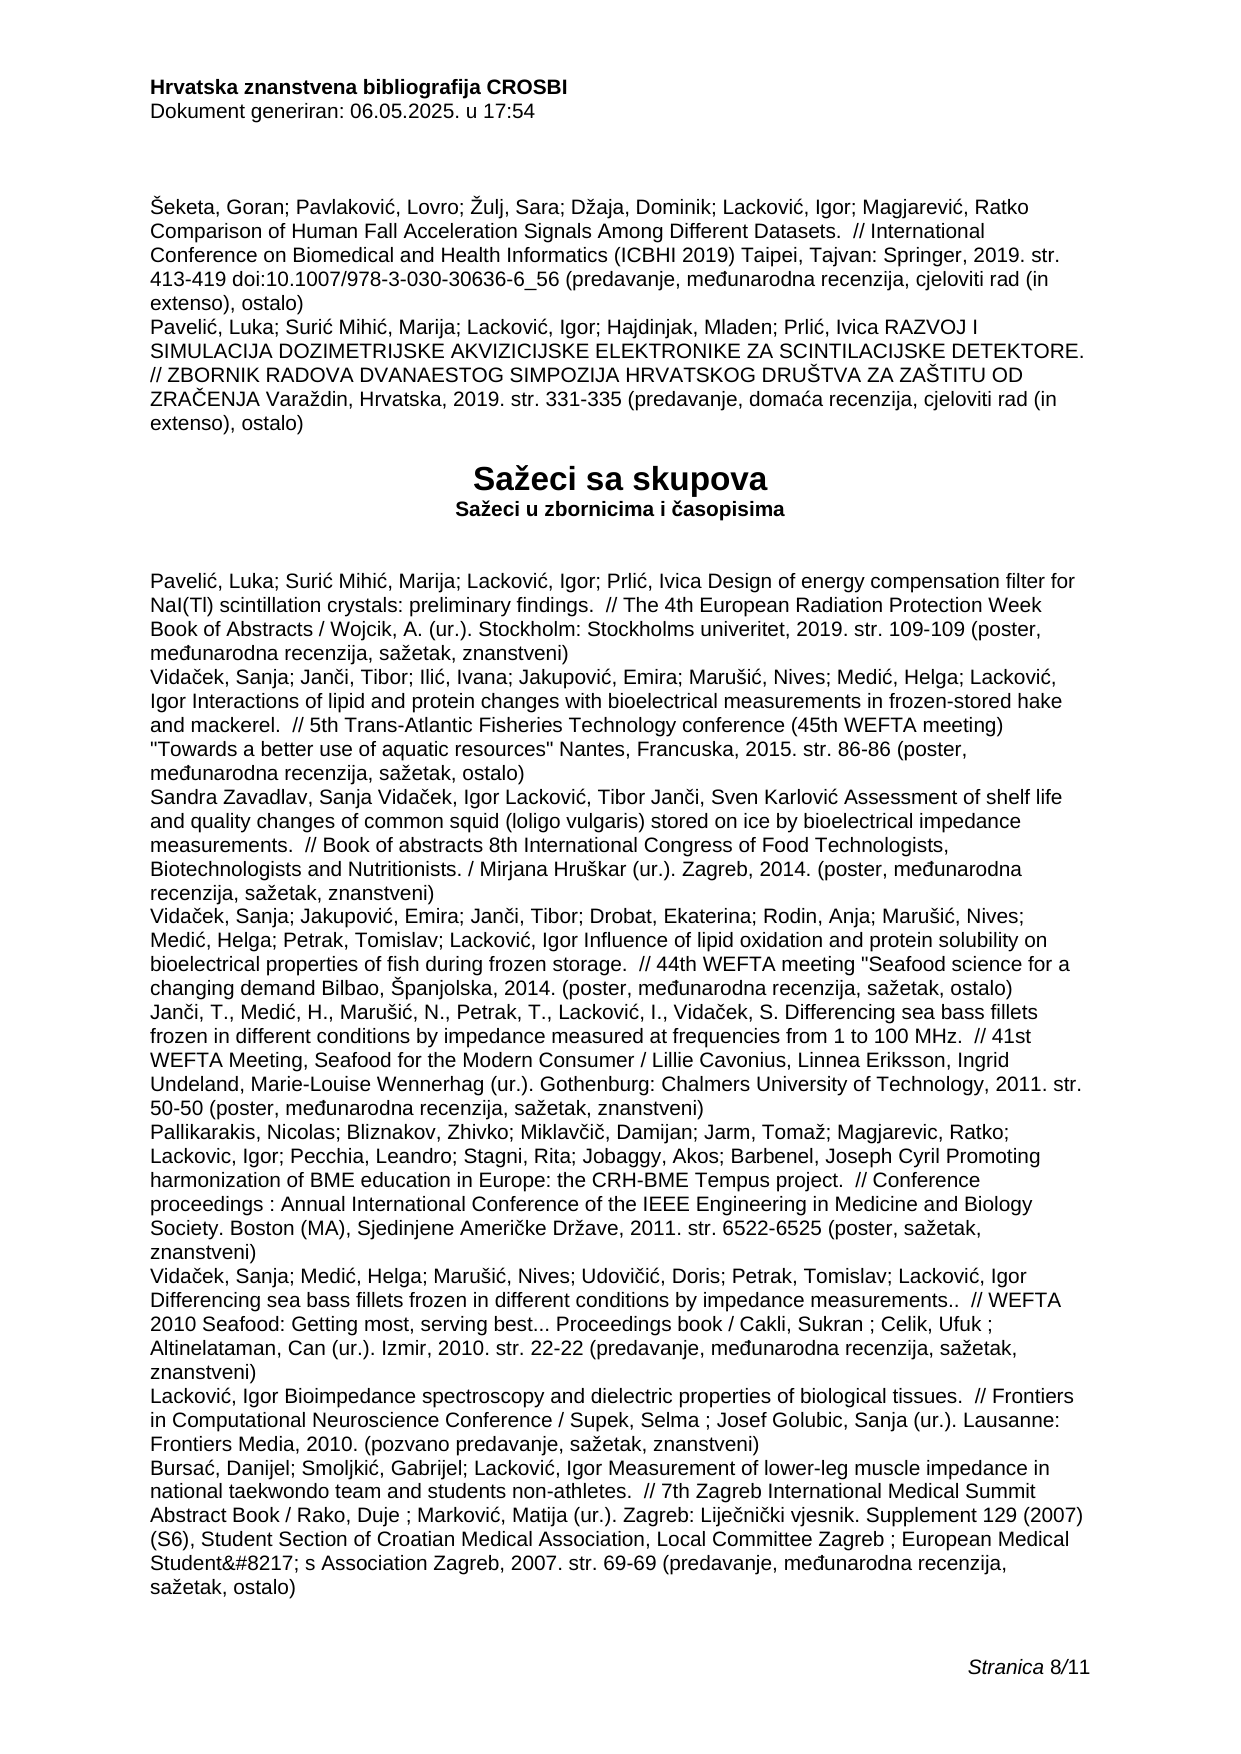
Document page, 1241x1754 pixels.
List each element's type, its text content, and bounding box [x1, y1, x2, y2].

subtitle Sažeci sa skupova [150, 458, 1090, 497]
text Vidaček, Sanja; Jakupović, Emira; Janči, Tibor; Drobat, Ekaterina; Rodin, Anja; Marušić, Nives; Medić, Helga; Petrak, Tomislav; Lacković, Igor [150, 904, 1090, 1000]
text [150, 1455, 1090, 1599]
text Lacković, Igor [150, 1383, 1090, 1455]
text Janči, T., Medić, H., Marušić, N., Petrak, T., Lacković, I., Vidaček, S. [150, 1000, 1090, 1120]
text Sandra Zavadlav, Sanja Vidaček, Igor Lacković, Tibor Janči, Sven Karlović [150, 784, 1090, 904]
text Vidaček, Sanja; Medić, Helga; Marušić, Nives; Udovičić, Doris; Petrak, Tomislav; Lacković, Igor [150, 1264, 1090, 1383]
text Šeketa, Goran; Pavlaković, Lovro; Žulj, Sara; Džaja, Dominik; Lacković, Igor; Magjarević, Ratko [150, 195, 1090, 315]
text Pavelić, Luka; Surić Mihić, Marija; Lacković, Igor; Hajdinjak, Mladen; Prlić, Ivica [150, 315, 1090, 434]
text Pavelić, Luka; Surić Mihić, Marija; Lacković, Igor; Prlić, Ivica [150, 569, 1090, 665]
text Pallikarakis, Nicolas; Bliznakov, Zhivko; Miklavčič, Damijan; Jarm, Tomaž; Magjarevic, Ratko; Lackovic, Igor; Pecchia, Leandro; Stagni, Rita; Jobaggy, Akos; Barbenel, Joseph Cyril [150, 1120, 1090, 1264]
text Vidaček, Sanja; Janči, Tibor; Ilić, Ivana; Jakupović, Emira; Marušić, Nives; Medić, Helga; Lacković, Igor [150, 665, 1090, 784]
subtitle Sažeci u zbornicima i časopisima [150, 497, 1090, 521]
